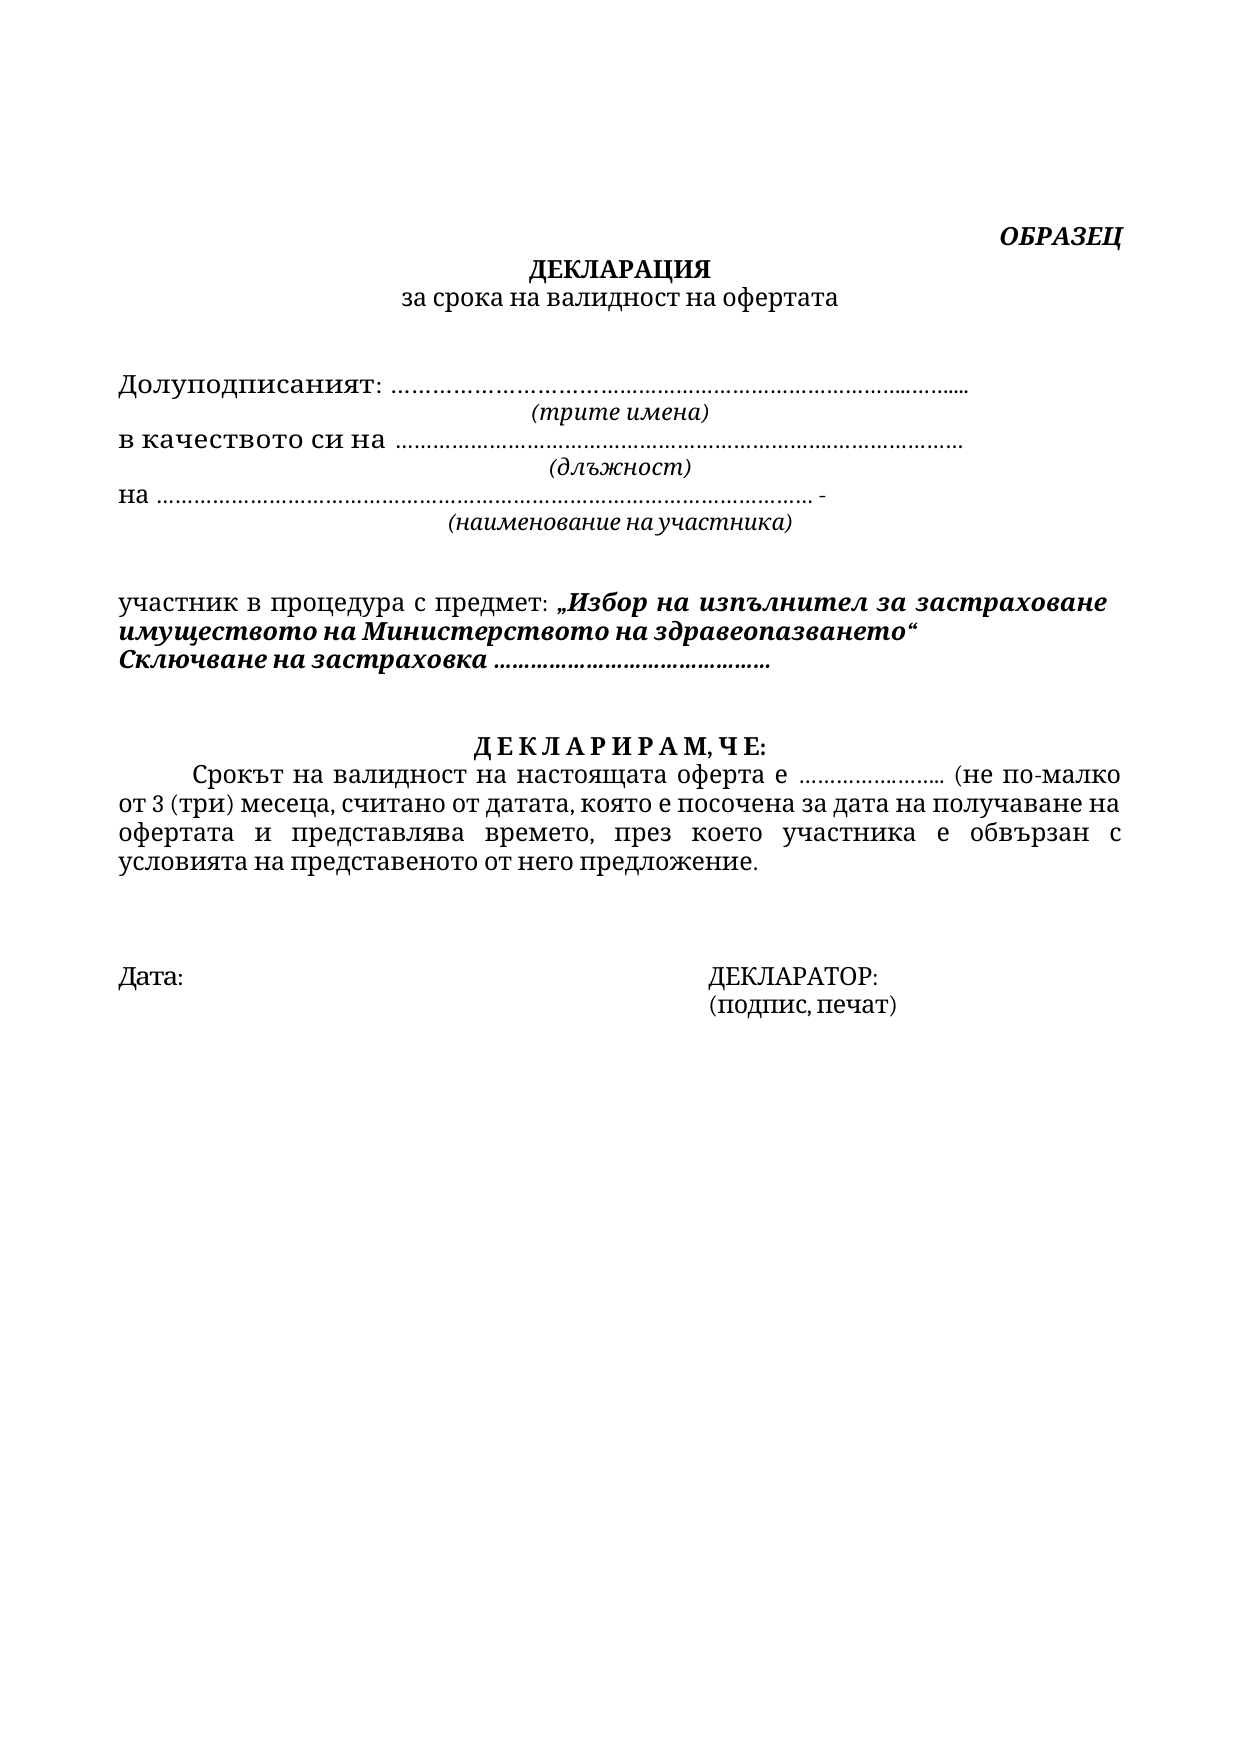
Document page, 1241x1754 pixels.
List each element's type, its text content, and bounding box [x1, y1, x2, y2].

text Срокът на валидност на настоящата оферта е …………….…….. (не по-малко от 3 (три) месеца, считано от датата, която е посочена за дата на получаване на офертата и представлява времето, през което участника е обвързан с условията на представеното от него предложение. [118, 761, 1122, 876]
text на …………………………………………………………………………………………… - [118, 481, 1122, 509]
text в качеството си на …………………………………………………………….………………… [118, 426, 1122, 454]
text (трите имена) [118, 399, 1122, 426]
text (наименование на участника) [118, 509, 1122, 536]
text Долуподписаният: ……………………………………………………………………..…….... [118, 371, 1122, 399]
text Дата: ДЕКЛАРАТОР: [118, 962, 1122, 991]
text за срока на валидност на офертата [118, 284, 1122, 313]
text Сключване на застраховка ……………………………………… [118, 646, 1121, 675]
text ДЕКЛАРАЦИЯ [118, 256, 1122, 284]
text (длъжност) [118, 454, 1122, 481]
text участник в процедура с предмет: „Избор на изпълнител за застраховане имуществото на Министерството на здравеопазването“ [118, 589, 1107, 646]
text Д Е К Л А Р И Р А М, Ч Е: [118, 732, 1122, 761]
text ОБРАЗЕЦ [148, 223, 1122, 251]
text (подпис, печат) [118, 991, 1122, 1020]
